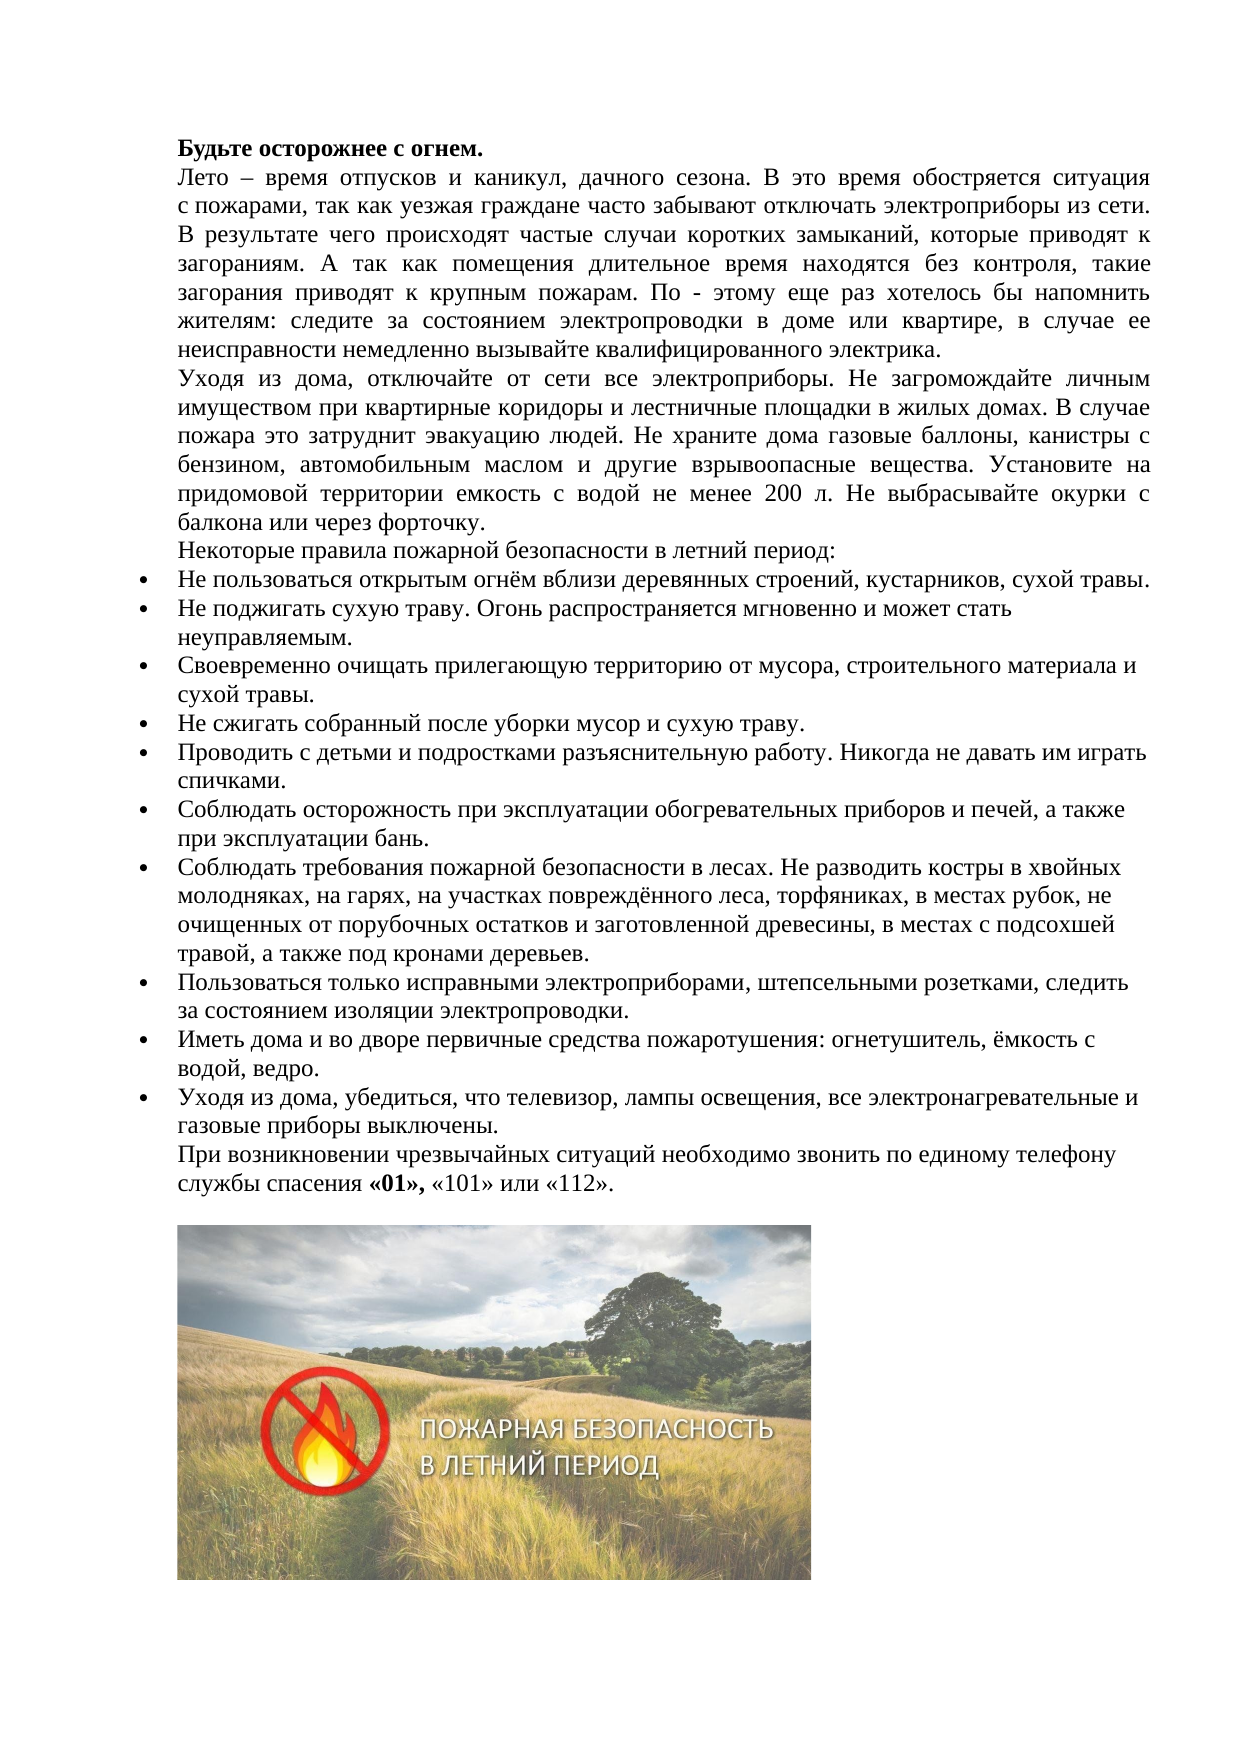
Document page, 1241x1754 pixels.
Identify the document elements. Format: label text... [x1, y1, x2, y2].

list Пользоваться только исправными электроприборами, штепсельными розетками, следить за состоянием изоляции электропроводки. [140, 967, 1152, 1024]
list Не пользоваться открытым огнём вблизи деревянных строений, кустарников, сухой травы. [140, 564, 1152, 593]
list Не поджигать сухую траву. Огонь распространяется мгновенно и может стать неуправляемым. [140, 593, 1152, 651]
list Уходя из дома, убедиться, что телевизор, лампы освещения, все электронагревательные и газовые приборы выключены. [140, 1082, 1152, 1139]
list Соблюдать осторожность при эксплуатации обогревательных приборов и печей, а также при эксплуатации бань. [140, 794, 1152, 852]
text Лето – время отпусков и каникул, дачного сезона. В это время обостряется ситуация с пожарами, так как уезжая граждане часто забывают отключать электроприборы из сети. В результате чего происходят частые случаи коротких замыканий, которые приводят к загораниям. А так как помещения длительное время находятся без контроля, такие загорания приводят к крупным пожарам. По - этому еще раз хотелось бы напомнить жителям: следите за состоянием электропроводки в доме или квартире, в случае ее неисправности немедленно вызывайте квалифицированного электрика. [177, 162, 1152, 363]
list Соблюдать требования пожарной безопасности в лесах. Не разводить костры в хвойных молодняках, на гарях, на участках повреждённого леса, торфяниках, в местах рубок, не очищенных от порубочных остатков и заготовленной древесины, в местах с подсохшей травой, а также под кронами деревьев. [140, 852, 1152, 967]
list Своевременно очищать прилегающую территорию от мусора, строительного материала и сухой травы. [140, 651, 1152, 708]
text Уходя из дома, отключайте от сети все электроприборы. Не загромождайте личным имуществом при квартирные коридоры и лестничные площадки в жилых домах. В случае пожара это затруднит эвакуацию людей. Не храните дома газовые баллоны, канистры с бензином, автомобильным маслом и другие взрывоопасные вещества. Установите на придомовой территории емкость с водой не менее 200 л. Не выбрасывайте окурки с балкона или через форточку. [177, 363, 1152, 536]
list Не сжигать собранный после уборки мусор и сухую траву. [140, 708, 1152, 737]
text При возникновении чрезвычайных ситуаций необходимо звонить по единому телефону службы спасения «01», «101» или «112». [177, 1139, 1152, 1197]
text Некоторые правила пожарной безопасности в летний период: [177, 536, 1152, 564]
list Проводить с детьми и подростками разъяснительную работу. Никогда не давать им играть спичками. [140, 737, 1152, 794]
list Иметь дома и во дворе первичные средства пожаротушения: огнетушитель, ёмкость с водой, ведро. [140, 1024, 1152, 1082]
text Будьте осторожнее с огнем. [177, 118, 1152, 162]
picture [177, 1225, 812, 1580]
